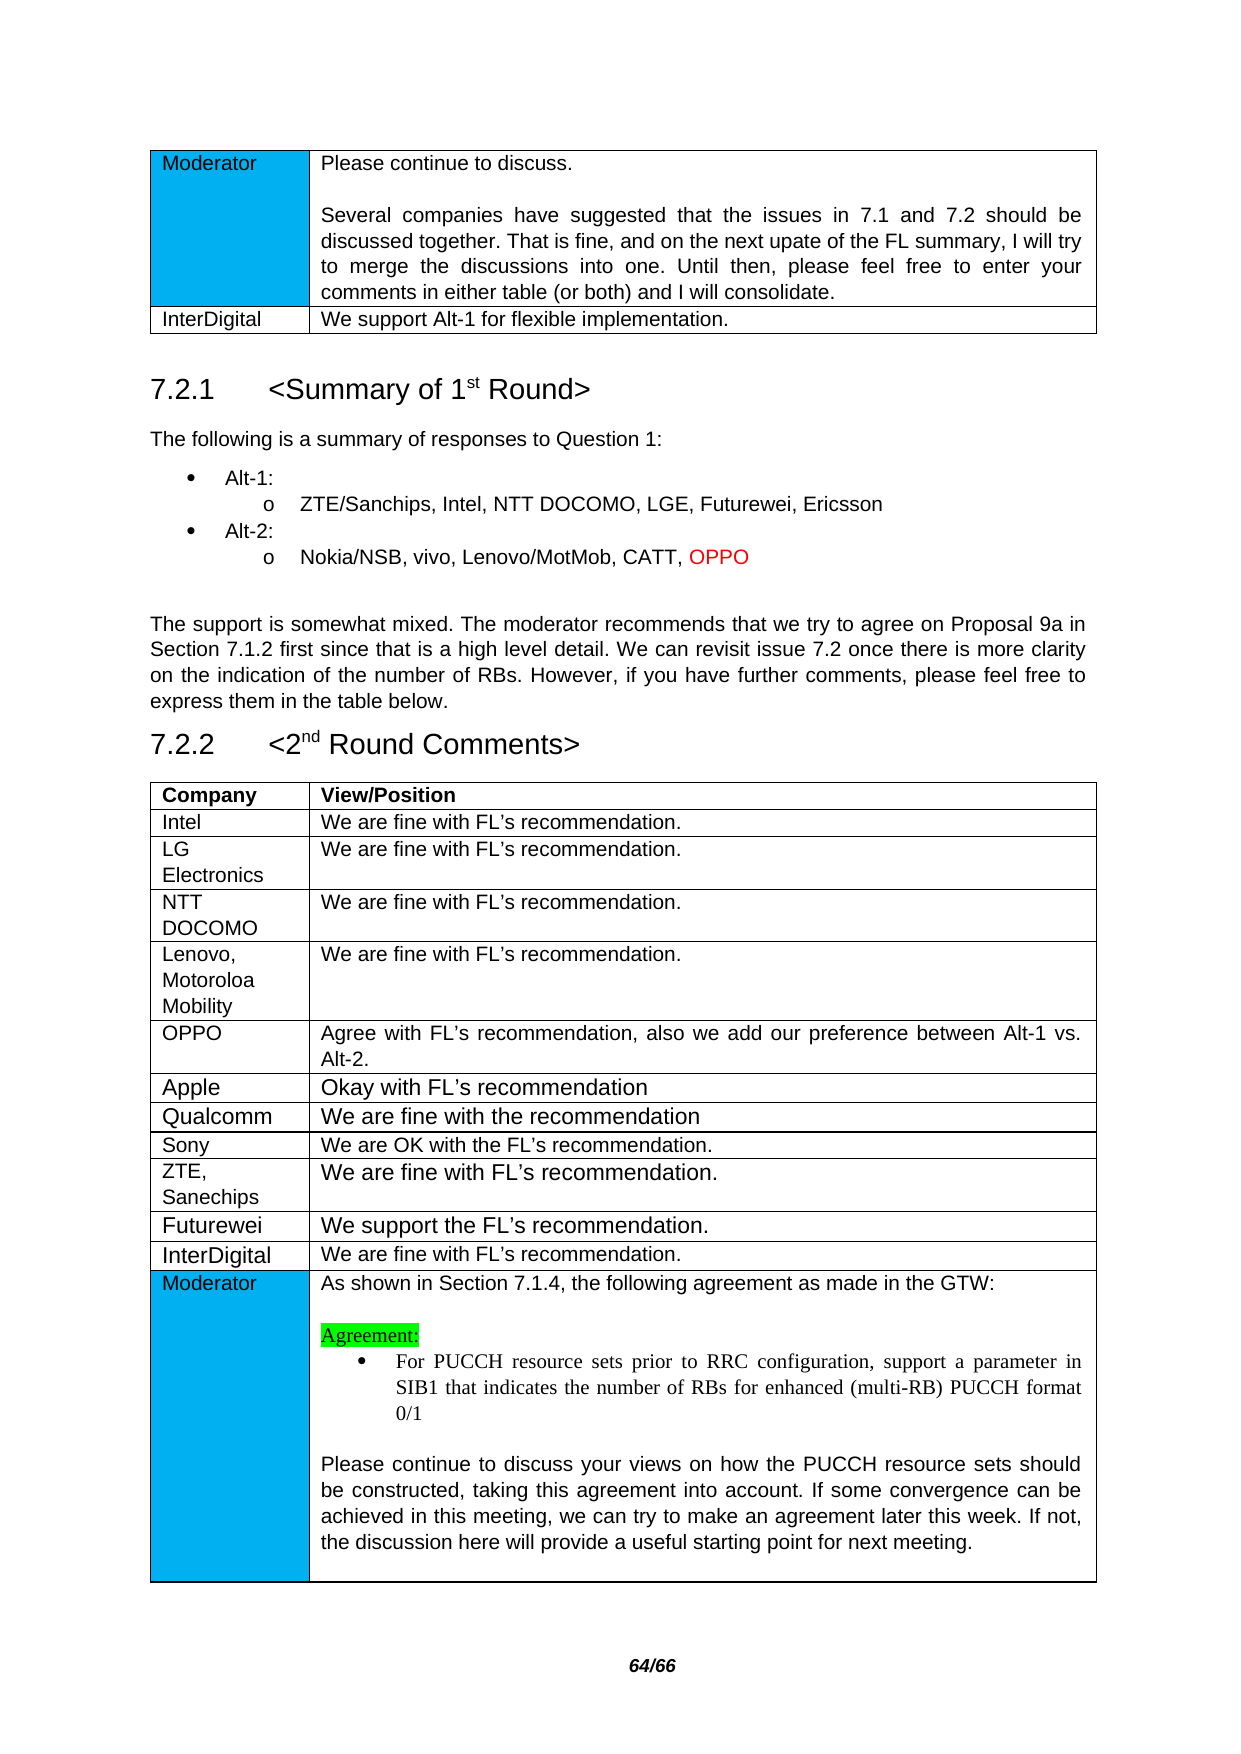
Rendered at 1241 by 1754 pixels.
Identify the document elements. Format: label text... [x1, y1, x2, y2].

table_cell Apple [151, 1074, 309, 1102]
text The support is somewhat mixed. The moderator recommends that we try to agree on Proposal 9a in Section 7.1.2 first since that is a high level detail. We can revisit issue 7.2 once there is more clarity on the indication of the number of RBs. However, if you have further comments, please feel free to express them in the table below. [150, 611, 1087, 713]
table_cell InterDigital [151, 307, 309, 333]
table_cell NTT DOCOMO [151, 890, 309, 941]
table_cell We are fine with FL’s recommendation. [310, 1242, 1096, 1270]
text The following is a summary of responses to Question 1: [150, 427, 1087, 451]
table_cell We are OK with the FL’s recommendation. [310, 1133, 1096, 1158]
table_cell We are fine with FL’s recommendation. [310, 810, 1096, 836]
table_cell Lenovo, Motoroloa Mobility [151, 942, 309, 1020]
table_cell Futurewei [151, 1212, 309, 1241]
table_cell We are fine with FL’s recommendation. [310, 890, 1096, 941]
table_cell We are fine with FL’s recommendation. [310, 942, 1096, 1020]
table_cell Sony [151, 1133, 309, 1158]
subtitle 7.2.1 <Summary of 1st Round> [150, 372, 1090, 406]
table_header View/Position [310, 783, 1096, 809]
table_cell We are fine with FL’s recommendation. [310, 837, 1096, 888]
list Alt-1: [187, 466, 1087, 489]
table_cell We support Alt-1 for flexible implementation. [310, 307, 1096, 333]
table_cell OPPO [151, 1021, 309, 1072]
table_cell ZTE, Sanechips [151, 1159, 309, 1211]
table_cell Moderator [151, 151, 309, 306]
list ZTE/Sanchips, Intel, NTT DOCOMO, LGE, Futurewei, Ericsson [262, 491, 1087, 517]
table_cell Please continue to discuss. Several companies have suggested that the issues in 7.1 and 7.2 should be discussed together. That is fine, and on the next upate of the FL summary, I will try to merge the discussions into one. Until then, please feel free to enter your comments in either table (or both) and I will consolidate. [310, 151, 1096, 306]
list Nokia/NSB, vivo, Lenovo/MotMob, CATT, OPPO [262, 545, 1087, 571]
table_cell Moderator [151, 1271, 309, 1581]
table_cell InterDigital [151, 1242, 309, 1270]
list Alt-2: [187, 519, 1087, 543]
table_header Company [151, 783, 309, 809]
table_cell We support the FL’s recommendation. [310, 1212, 1096, 1241]
table_cell Intel [151, 810, 309, 836]
table_cell We are fine with the recommendation [310, 1103, 1096, 1131]
subtitle 7.2.2 <2nd Round Comments> [150, 727, 1090, 761]
table_cell We are fine with FL’s recommendation. [310, 1159, 1096, 1211]
table_cell Agree with FL’s recommendation, also we add our preference between Alt-1 vs. Alt-2. [310, 1021, 1096, 1072]
table_cell Okay with FL’s recommendation [310, 1074, 1096, 1102]
table_cell Qualcomm [151, 1103, 309, 1131]
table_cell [310, 1271, 1096, 1581]
table_cell LG Electronics [151, 837, 309, 888]
